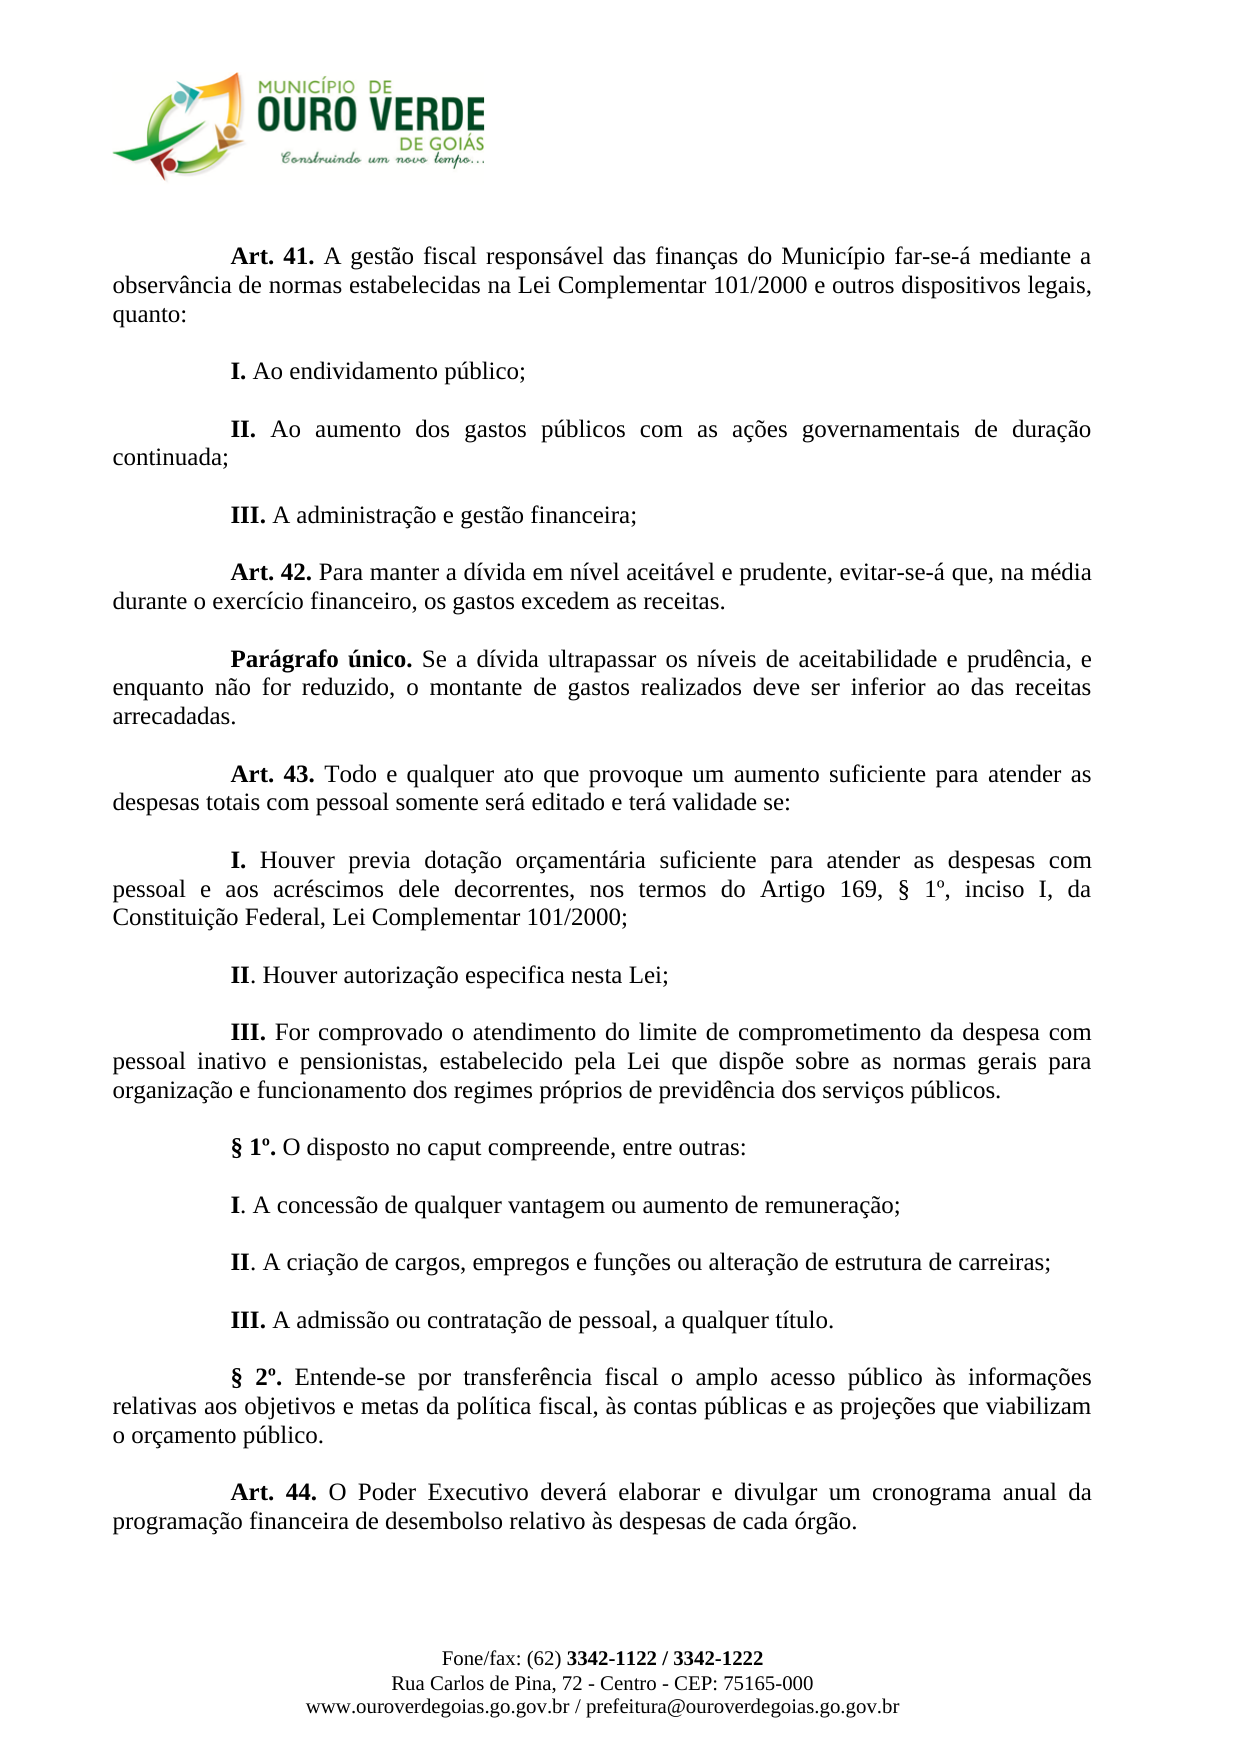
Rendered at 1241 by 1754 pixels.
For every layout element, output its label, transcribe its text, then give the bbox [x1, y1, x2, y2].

text Art. 42. Para manter a dívida em nível aceitável e prudente, evitar-se-á que, na média durante o exercício financeiro, os gastos excedem as receitas. [112, 557, 1093, 615]
text Art. 44. O Poder Executivo deverá elaborar e divulgar um cronograma anual da programação financeira de desembolso relativo às despesas de cada órgão. [112, 1477, 1093, 1535]
text III. A administração e gestão financeira; [112, 500, 1093, 529]
picture [112, 72, 485, 185]
text Art. 43. Todo e qualquer ato que provoque um aumento suficiente para atender as despesas totais com pessoal somente será editado e terá validade se: [112, 759, 1093, 816]
text § 1º. O disposto no caput compreende, entre outras: [112, 1132, 1093, 1161]
text I. Houver previa dotação orçamentária suficiente para atender as despesas com pessoal e aos acréscimos dele decorrentes, nos termos do Artigo 169, § 1º, inciso I, da Constituição Federal, Lei Complementar 101/2000; [112, 845, 1093, 931]
text I. Ao endividamento público; [112, 356, 1093, 385]
text Art. gestão fiscal responsável das finanças do Município far-se-á mediante a observância de normas estabelecidas na Lei Complementar 101/2000 e outros dispositivos legais, quanto: [112, 241, 1093, 327]
text II. Houver autorização especifica nesta Lei; [112, 960, 1093, 989]
text II. Ao aumento dos gastos públicos com as ações governamentais de duração continuada; [112, 414, 1093, 471]
text § 2º. Entende-se por transferência fiscal o amplo acesso público às informações relativas aos objetivos e metas da política fiscal, às contas públicas e as projeções que viabilizam o orçamento público. [112, 1362, 1093, 1449]
text Parágrafo único. Se a dívida ultrapassar os níveis de aceitabilidade e prudência, e enquanto não for reduzido, o montante de gastos realizados deve ser inferior ao das receitas arrecadadas. [112, 644, 1093, 730]
text II. A criação de cargos, empregos e funções ou alteração de estrutura de carreiras; [112, 1247, 1093, 1276]
text III. A admissão ou contratação de pessoal, a qualquer título. [112, 1305, 1093, 1334]
text I. A concessão de qualquer vantagem ou aumento de remuneração; [112, 1190, 1093, 1219]
text III. For comprovado o atendimento do limite de comprometimento da despesa com pessoal inativo e pensionistas, estabelecido pela Lei que dispõe sobre as normas gerais para organização e funcionamento dos regimes próprios de previdência dos serviços públicos. [112, 1017, 1093, 1104]
